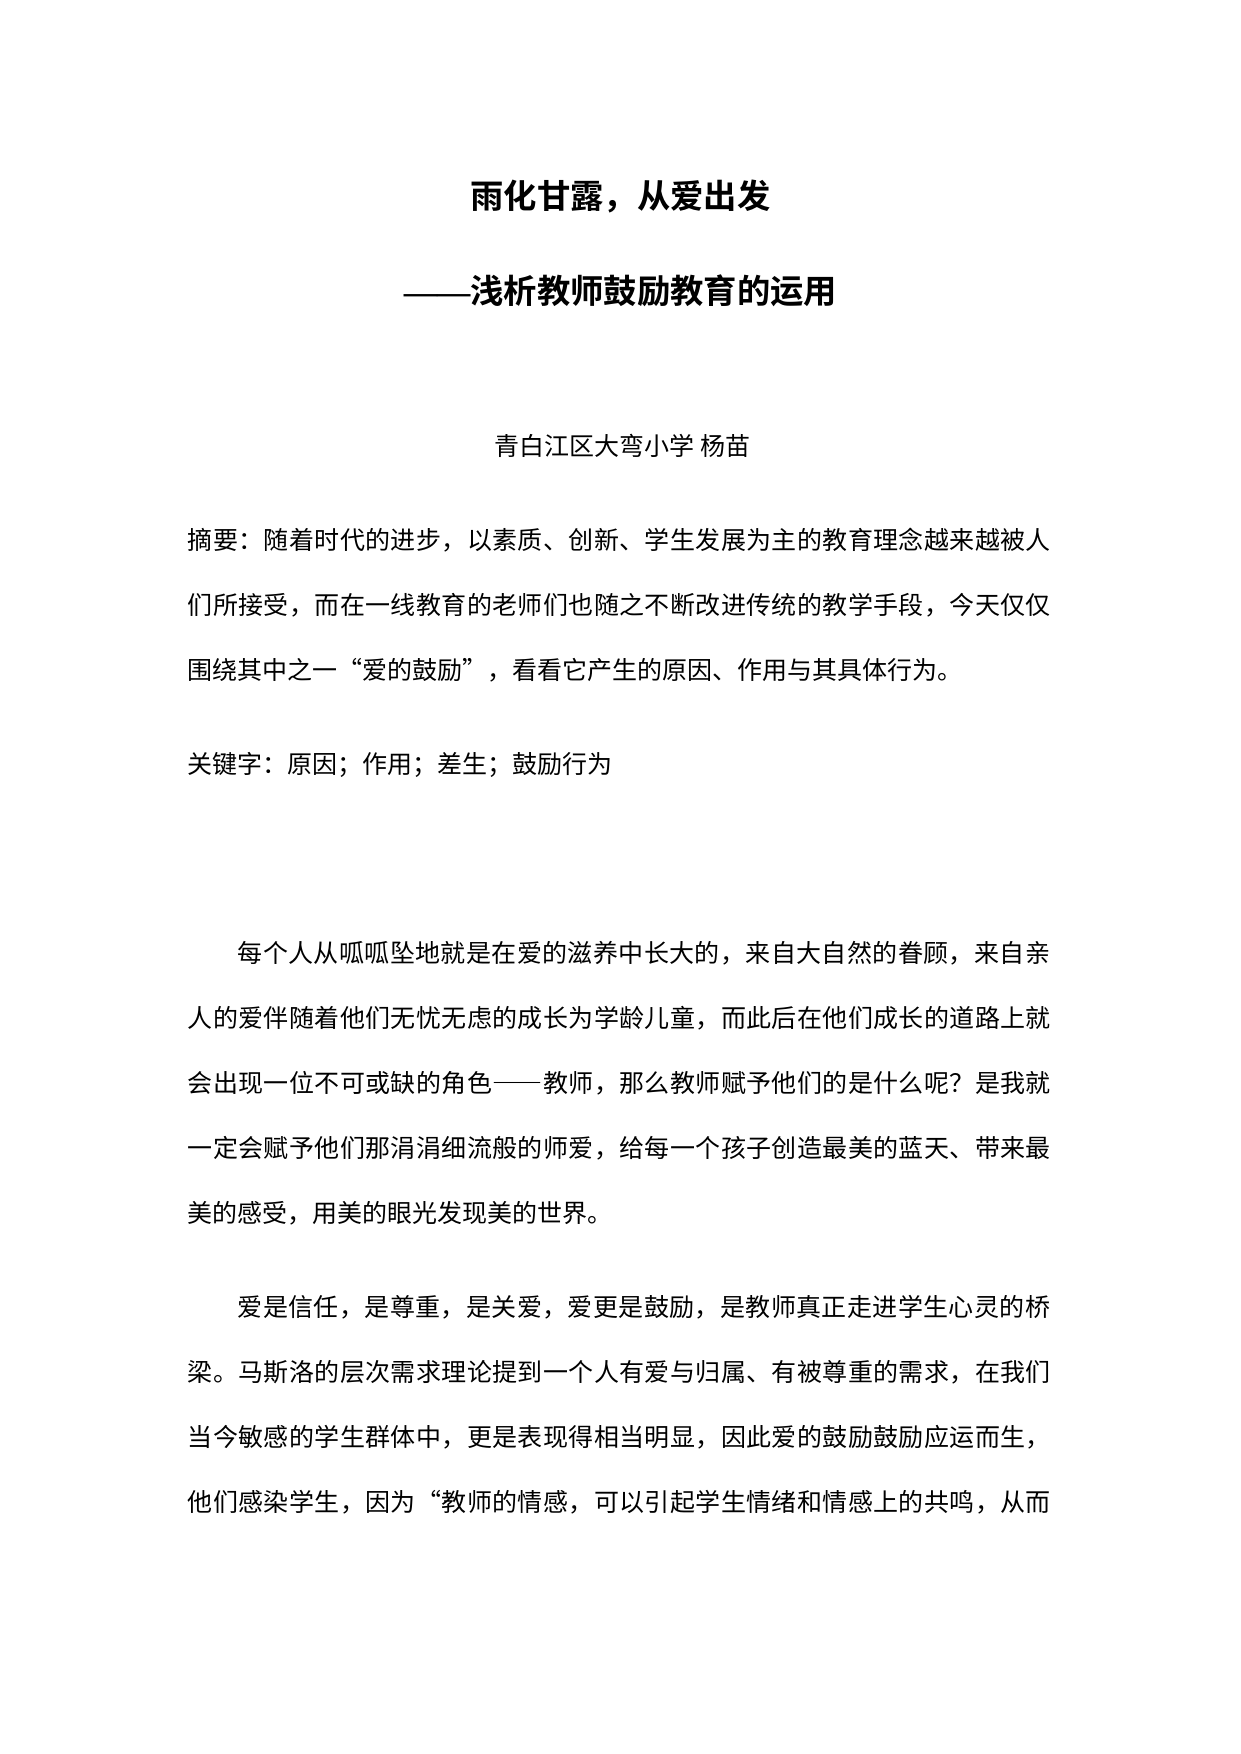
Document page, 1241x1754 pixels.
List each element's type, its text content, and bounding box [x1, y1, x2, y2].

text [187, 1273, 1053, 1533]
text 关键字：原因；作用；差生；鼓励行为 [187, 730, 1053, 795]
text 每个人从呱呱坠地就是在爱的滋养中长大的，来自大自然的眷顾，来自亲人的爱伴随着他们无忧无虑的成长为学龄儿童，而此后在他们成长的道路上就会出现一位不可或缺的角色——教师，那么教师赋予他们的是什么呢？是我就一定会赋予他们那涓涓细流般的师爱，给每一个孩子创造最美的蓝天、带来最美的感受，用美的眼光发现美的世界。 [187, 919, 1053, 1244]
text 雨化甘露，从爱出发 [187, 162, 1053, 227]
text 青白江区大弯小学 杨苗 [187, 412, 1053, 477]
text ——浅析教师鼓励教育的运用 [187, 256, 1053, 321]
text 摘要：随着时代的进步，以素质、创新、学生发展为主的教育理念越来越被人们所接受，而在一线教育的老师们也随之不断改进传统的教学手段，今天仅仅围绕其中之一“爱的鼓励”，看看它产生的原因、作用与其具体行为。 [187, 506, 1053, 701]
